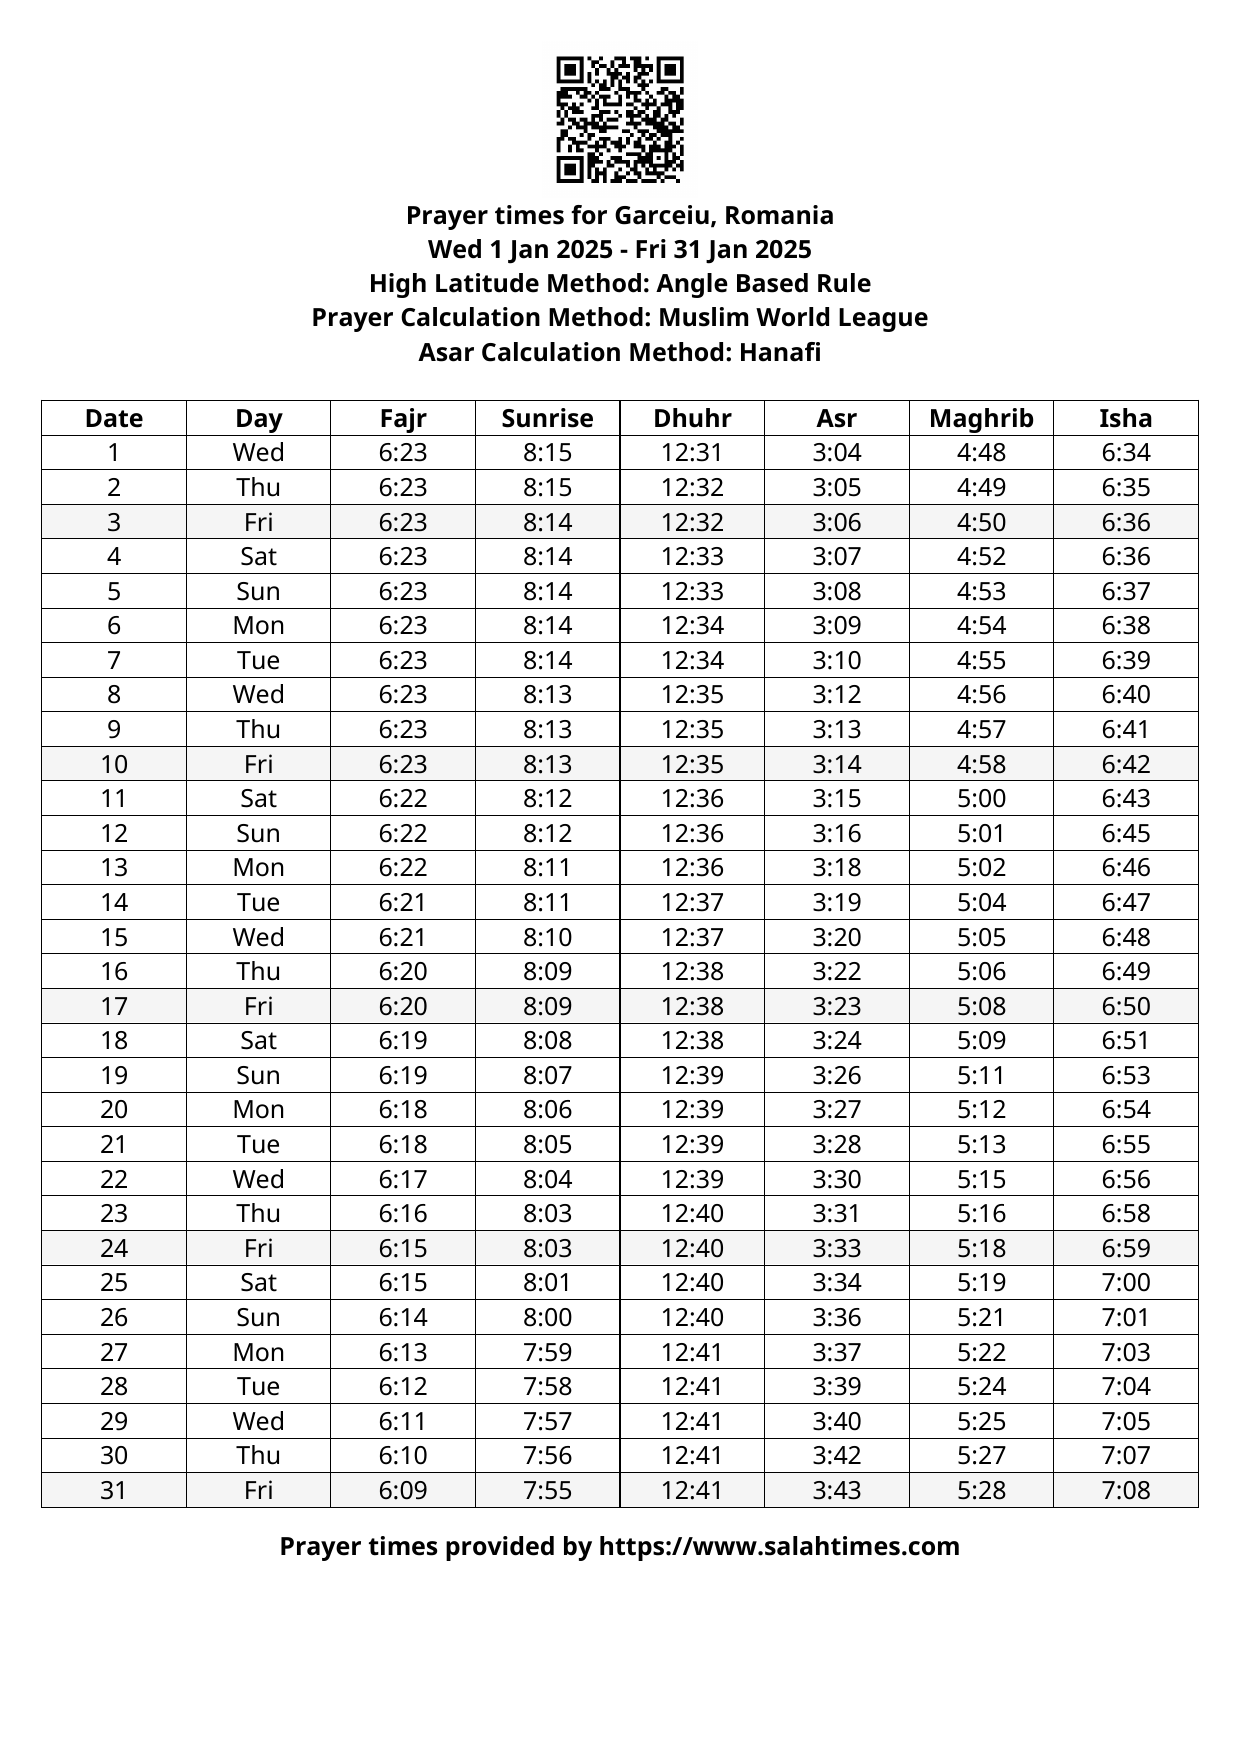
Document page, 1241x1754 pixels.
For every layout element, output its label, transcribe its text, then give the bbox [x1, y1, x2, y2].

table_cell 6:36 [1054, 539, 1198, 573]
table_cell 6:16 [331, 1196, 475, 1230]
table_cell 7:04 [1054, 1369, 1198, 1403]
table_cell 6:21 [331, 885, 475, 919]
table_cell Sun [187, 574, 330, 607]
table_cell 5:02 [910, 851, 1053, 884]
table_cell 6:18 [331, 1093, 475, 1126]
table_cell 6:55 [1054, 1127, 1198, 1161]
table_cell 12:36 [621, 851, 764, 884]
text Prayer times for Garceiu, Romania [42, 198, 1198, 232]
table_cell Sat [187, 1024, 330, 1057]
table_cell 13 [42, 851, 186, 884]
table_cell 8:15 [476, 436, 619, 469]
table_cell 8:08 [476, 1024, 619, 1057]
table_cell 6:46 [1054, 851, 1198, 884]
table_cell 3:43 [765, 1473, 909, 1507]
table_cell 4:57 [910, 712, 1053, 746]
table_cell 8:11 [476, 885, 619, 919]
table_cell 7:05 [1054, 1404, 1198, 1437]
table_cell 6:23 [331, 643, 475, 677]
table_cell 5:05 [910, 920, 1053, 953]
table_cell 12:33 [621, 539, 764, 573]
table_cell Fri [187, 1231, 330, 1264]
table_cell 22 [42, 1162, 186, 1195]
table_cell 5:21 [910, 1300, 1053, 1334]
table_cell Mon [187, 1335, 330, 1368]
table_cell 12:36 [621, 781, 764, 815]
table_cell 4:56 [910, 678, 1053, 711]
table_cell 3:30 [765, 1162, 909, 1195]
table_cell 8:14 [476, 574, 619, 607]
table_cell 7:56 [476, 1439, 619, 1472]
table_cell 6:23 [331, 505, 475, 538]
table_cell 6:37 [1054, 574, 1198, 607]
table_cell Tue [187, 643, 330, 677]
table_cell 15 [42, 920, 186, 953]
table_cell 6:56 [1054, 1162, 1198, 1195]
table_cell 3:24 [765, 1024, 909, 1057]
table_cell 8:03 [476, 1231, 619, 1264]
table_cell 3:27 [765, 1093, 909, 1126]
table_cell Tue [187, 885, 330, 919]
table_cell 3:20 [765, 920, 909, 953]
table_cell 6:50 [1054, 989, 1198, 1022]
table_cell 14 [42, 885, 186, 919]
table_cell 3:33 [765, 1231, 909, 1264]
table_header Dhuhr [621, 401, 764, 434]
table_cell 6:14 [331, 1300, 475, 1334]
table_cell 4 [42, 539, 186, 573]
table_cell 6:47 [1054, 885, 1198, 919]
table_cell 8 [42, 678, 186, 711]
table_cell 8:04 [476, 1162, 619, 1195]
table_cell 30 [42, 1439, 186, 1472]
table_cell 8:07 [476, 1058, 619, 1092]
table_cell 6:22 [331, 851, 475, 884]
table_cell 5:01 [910, 816, 1053, 849]
table_cell 8:14 [476, 505, 619, 538]
table_cell 12:35 [621, 678, 764, 711]
table_cell 12:31 [621, 436, 764, 469]
table_cell 6:40 [1054, 678, 1198, 711]
table_cell 6:22 [331, 781, 475, 815]
table_cell 7:59 [476, 1335, 619, 1368]
table_cell 3:34 [765, 1266, 909, 1299]
table_cell 5:28 [910, 1473, 1053, 1507]
table_cell 6:35 [1054, 470, 1198, 504]
table_cell Wed [187, 678, 330, 711]
table_cell 12:38 [621, 954, 764, 988]
table_cell 8:06 [476, 1093, 619, 1126]
table_header Sunrise [476, 401, 619, 434]
table_cell Thu [187, 470, 330, 504]
table_cell 12:35 [621, 712, 764, 746]
table_cell 12:34 [621, 609, 764, 642]
table_cell 19 [42, 1058, 186, 1092]
table_cell 6:15 [331, 1266, 475, 1299]
table_cell 3:09 [765, 609, 909, 642]
table_cell 23 [42, 1196, 186, 1230]
table_cell 21 [42, 1127, 186, 1161]
table_cell 4:48 [910, 436, 1053, 469]
table_cell Sat [187, 539, 330, 573]
text Prayer Calculation Method: Muslim World League [42, 300, 1198, 334]
table_cell 6:41 [1054, 712, 1198, 746]
table_cell Mon [187, 851, 330, 884]
table_cell 1 [42, 436, 186, 469]
table_cell 6:22 [331, 816, 475, 849]
table_cell 12:35 [621, 747, 764, 780]
table_cell 4:54 [910, 609, 1053, 642]
table_cell 2 [42, 470, 186, 504]
table_cell 8:14 [476, 643, 619, 677]
table_cell 3:26 [765, 1058, 909, 1092]
table_cell 6:23 [331, 747, 475, 780]
table_cell 5:19 [910, 1266, 1053, 1299]
table_cell 3:08 [765, 574, 909, 607]
table_cell Wed [187, 920, 330, 953]
table_cell 7:55 [476, 1473, 619, 1507]
table_cell 6:20 [331, 954, 475, 988]
table_cell 18 [42, 1024, 186, 1057]
table_cell 6:38 [1054, 609, 1198, 642]
table_cell Fri [187, 505, 330, 538]
table_cell 5:12 [910, 1093, 1053, 1126]
table_cell 6:43 [1054, 781, 1198, 815]
table_cell 8:11 [476, 851, 619, 884]
table_cell 5:15 [910, 1162, 1053, 1195]
table_cell 3:28 [765, 1127, 909, 1161]
table_cell 3:13 [765, 712, 909, 746]
table_cell Sat [187, 1266, 330, 1299]
table_cell 8:15 [476, 470, 619, 504]
table_cell 6:39 [1054, 643, 1198, 677]
table_cell 6 [42, 609, 186, 642]
table_cell Mon [187, 609, 330, 642]
table_cell Wed [187, 1162, 330, 1195]
table_cell 7:03 [1054, 1335, 1198, 1368]
table_header Maghrib [910, 401, 1053, 434]
table_cell 3:23 [765, 989, 909, 1022]
table_cell 6:10 [331, 1439, 475, 1472]
table_cell 5:06 [910, 954, 1053, 988]
table_cell Wed [187, 1404, 330, 1437]
table_cell 8:13 [476, 712, 619, 746]
table_cell 6:21 [331, 920, 475, 953]
table_cell 12:38 [621, 989, 764, 1022]
table_cell 6:17 [331, 1162, 475, 1195]
table_cell 6:19 [331, 1058, 475, 1092]
table_cell 6:34 [1054, 436, 1198, 469]
table_cell Fri [187, 747, 330, 780]
table_cell 12 [42, 816, 186, 849]
table_cell 3:15 [765, 781, 909, 815]
table_cell 8:03 [476, 1196, 619, 1230]
table_cell 12:41 [621, 1439, 764, 1472]
table_cell 6:09 [331, 1473, 475, 1507]
table_cell 5:09 [910, 1024, 1053, 1057]
table_cell 4:50 [910, 505, 1053, 538]
table_cell 7:57 [476, 1404, 619, 1437]
table_cell 12:32 [621, 470, 764, 504]
table_cell 5:04 [910, 885, 1053, 919]
table_cell 12:33 [621, 574, 764, 607]
table_cell 4:49 [910, 470, 1053, 504]
table_cell Sun [187, 816, 330, 849]
table_cell 3:39 [765, 1369, 909, 1403]
table_cell 17 [42, 989, 186, 1022]
table_cell 8:12 [476, 816, 619, 849]
table_cell Thu [187, 954, 330, 988]
table_cell 6:53 [1054, 1058, 1198, 1092]
table_cell 6:48 [1054, 920, 1198, 953]
table_header Fajr [331, 401, 475, 434]
table_cell 8:09 [476, 954, 619, 988]
table_cell 12:38 [621, 1024, 764, 1057]
table_cell 8:14 [476, 609, 619, 642]
table_cell 24 [42, 1231, 186, 1264]
table_cell 6:23 [331, 436, 475, 469]
table_cell Fri [187, 989, 330, 1022]
table_cell 8:14 [476, 539, 619, 573]
text Prayer times provided by https://www.salahtimes.com [42, 1528, 1198, 1563]
table_cell Sat [187, 781, 330, 815]
table_cell 3:22 [765, 954, 909, 988]
table_cell Thu [187, 1439, 330, 1472]
table_cell 3:10 [765, 643, 909, 677]
table_cell 3:16 [765, 816, 909, 849]
table_cell 6:13 [331, 1335, 475, 1368]
table_cell Sun [187, 1058, 330, 1092]
table_cell 3:40 [765, 1404, 909, 1437]
table_cell 3:07 [765, 539, 909, 573]
text Asar Calculation Method: Hanafi [42, 334, 1198, 368]
table_cell Fri [187, 1473, 330, 1507]
table_cell 6:18 [331, 1127, 475, 1161]
table_cell 3:31 [765, 1196, 909, 1230]
table_header Isha [1054, 401, 1198, 434]
table_cell 31 [42, 1473, 186, 1507]
table_cell 6:11 [331, 1404, 475, 1437]
table_cell 11 [42, 781, 186, 815]
table_cell 12:39 [621, 1127, 764, 1161]
table_cell 12:39 [621, 1162, 764, 1195]
table_cell 3:06 [765, 505, 909, 538]
table_cell 7:08 [1054, 1473, 1198, 1507]
table_cell 5:25 [910, 1404, 1053, 1437]
table_cell 4:58 [910, 747, 1053, 780]
table_cell 12:40 [621, 1196, 764, 1230]
table_cell 6:23 [331, 678, 475, 711]
table_cell 7 [42, 643, 186, 677]
table_cell 10 [42, 747, 186, 780]
table_cell 28 [42, 1369, 186, 1403]
table_header Day [187, 401, 330, 434]
table_cell 12:41 [621, 1335, 764, 1368]
table_cell 7:58 [476, 1369, 619, 1403]
table_cell 5:11 [910, 1058, 1053, 1092]
table_cell 6:19 [331, 1024, 475, 1057]
table_cell 12:41 [621, 1369, 764, 1403]
table_cell 5:08 [910, 989, 1053, 1022]
table_cell 3:36 [765, 1300, 909, 1334]
table_cell 8:00 [476, 1300, 619, 1334]
table_cell 6:59 [1054, 1231, 1198, 1264]
text Wed 1 Jan 2025 - Fri 31 Jan 2025 [42, 232, 1198, 266]
table_cell Wed [187, 436, 330, 469]
table_cell 12:34 [621, 643, 764, 677]
table_cell 7:07 [1054, 1439, 1198, 1472]
table_cell 6:54 [1054, 1093, 1198, 1126]
table_cell Tue [187, 1369, 330, 1403]
table_cell 8:10 [476, 920, 619, 953]
table_cell 8:01 [476, 1266, 619, 1299]
table_cell 5:00 [910, 781, 1053, 815]
table_cell Sun [187, 1300, 330, 1334]
table_cell 7:00 [1054, 1266, 1198, 1299]
table_cell 6:45 [1054, 816, 1198, 849]
table_cell 12:39 [621, 1058, 764, 1092]
table_cell 12:37 [621, 920, 764, 953]
table_cell 5:18 [910, 1231, 1053, 1264]
table_cell 7:01 [1054, 1300, 1198, 1334]
table_cell 3 [42, 505, 186, 538]
table_cell 3:04 [765, 436, 909, 469]
table_cell 3:12 [765, 678, 909, 711]
table_cell 3:37 [765, 1335, 909, 1368]
table_cell Mon [187, 1093, 330, 1126]
table_cell 8:05 [476, 1127, 619, 1161]
table_cell 6:23 [331, 712, 475, 746]
table_cell 12:39 [621, 1093, 764, 1126]
table_cell 6:36 [1054, 505, 1198, 538]
table_cell 8:13 [476, 747, 619, 780]
table_cell 29 [42, 1404, 186, 1437]
picture [542, 41, 699, 198]
table_header Asr [765, 401, 909, 434]
table_cell 3:14 [765, 747, 909, 780]
table_cell 6:49 [1054, 954, 1198, 988]
table_cell 4:52 [910, 539, 1053, 573]
table_cell 3:42 [765, 1439, 909, 1472]
table_cell 8:13 [476, 678, 619, 711]
table_cell 6:23 [331, 470, 475, 504]
table_cell 6:15 [331, 1231, 475, 1264]
table_cell Thu [187, 712, 330, 746]
table_cell 6:20 [331, 989, 475, 1022]
table_cell 6:23 [331, 609, 475, 642]
table_cell 4:53 [910, 574, 1053, 607]
table_cell 12:41 [621, 1404, 764, 1437]
table_cell 25 [42, 1266, 186, 1299]
table_cell 5:24 [910, 1369, 1053, 1403]
table_cell Tue [187, 1127, 330, 1161]
table_cell 3:18 [765, 851, 909, 884]
table_cell 12:40 [621, 1266, 764, 1299]
table_cell 8:09 [476, 989, 619, 1022]
table_cell 3:05 [765, 470, 909, 504]
table_cell 6:51 [1054, 1024, 1198, 1057]
text High Latitude Method: Angle Based Rule [42, 266, 1198, 300]
table_cell 27 [42, 1335, 186, 1368]
table_cell 5 [42, 574, 186, 607]
table_cell 12:40 [621, 1231, 764, 1264]
table_cell 3:19 [765, 885, 909, 919]
table_cell 5:16 [910, 1196, 1053, 1230]
table_cell Thu [187, 1196, 330, 1230]
table_cell 26 [42, 1300, 186, 1334]
table_cell 12:32 [621, 505, 764, 538]
table_cell 5:13 [910, 1127, 1053, 1161]
table_cell 6:23 [331, 539, 475, 573]
table_cell 5:22 [910, 1335, 1053, 1368]
table_cell 5:27 [910, 1439, 1053, 1472]
table_cell 6:42 [1054, 747, 1198, 780]
table_header Date [42, 401, 186, 434]
table_cell 12:40 [621, 1300, 764, 1334]
table_cell 6:23 [331, 574, 475, 607]
table_cell 8:12 [476, 781, 619, 815]
table_cell 12:36 [621, 816, 764, 849]
table_cell 6:58 [1054, 1196, 1198, 1230]
table_cell 16 [42, 954, 186, 988]
table_cell 12:41 [621, 1473, 764, 1507]
table_cell 12:37 [621, 885, 764, 919]
table_cell 6:12 [331, 1369, 475, 1403]
table_cell 20 [42, 1093, 186, 1126]
table_cell 9 [42, 712, 186, 746]
table_cell 4:55 [910, 643, 1053, 677]
